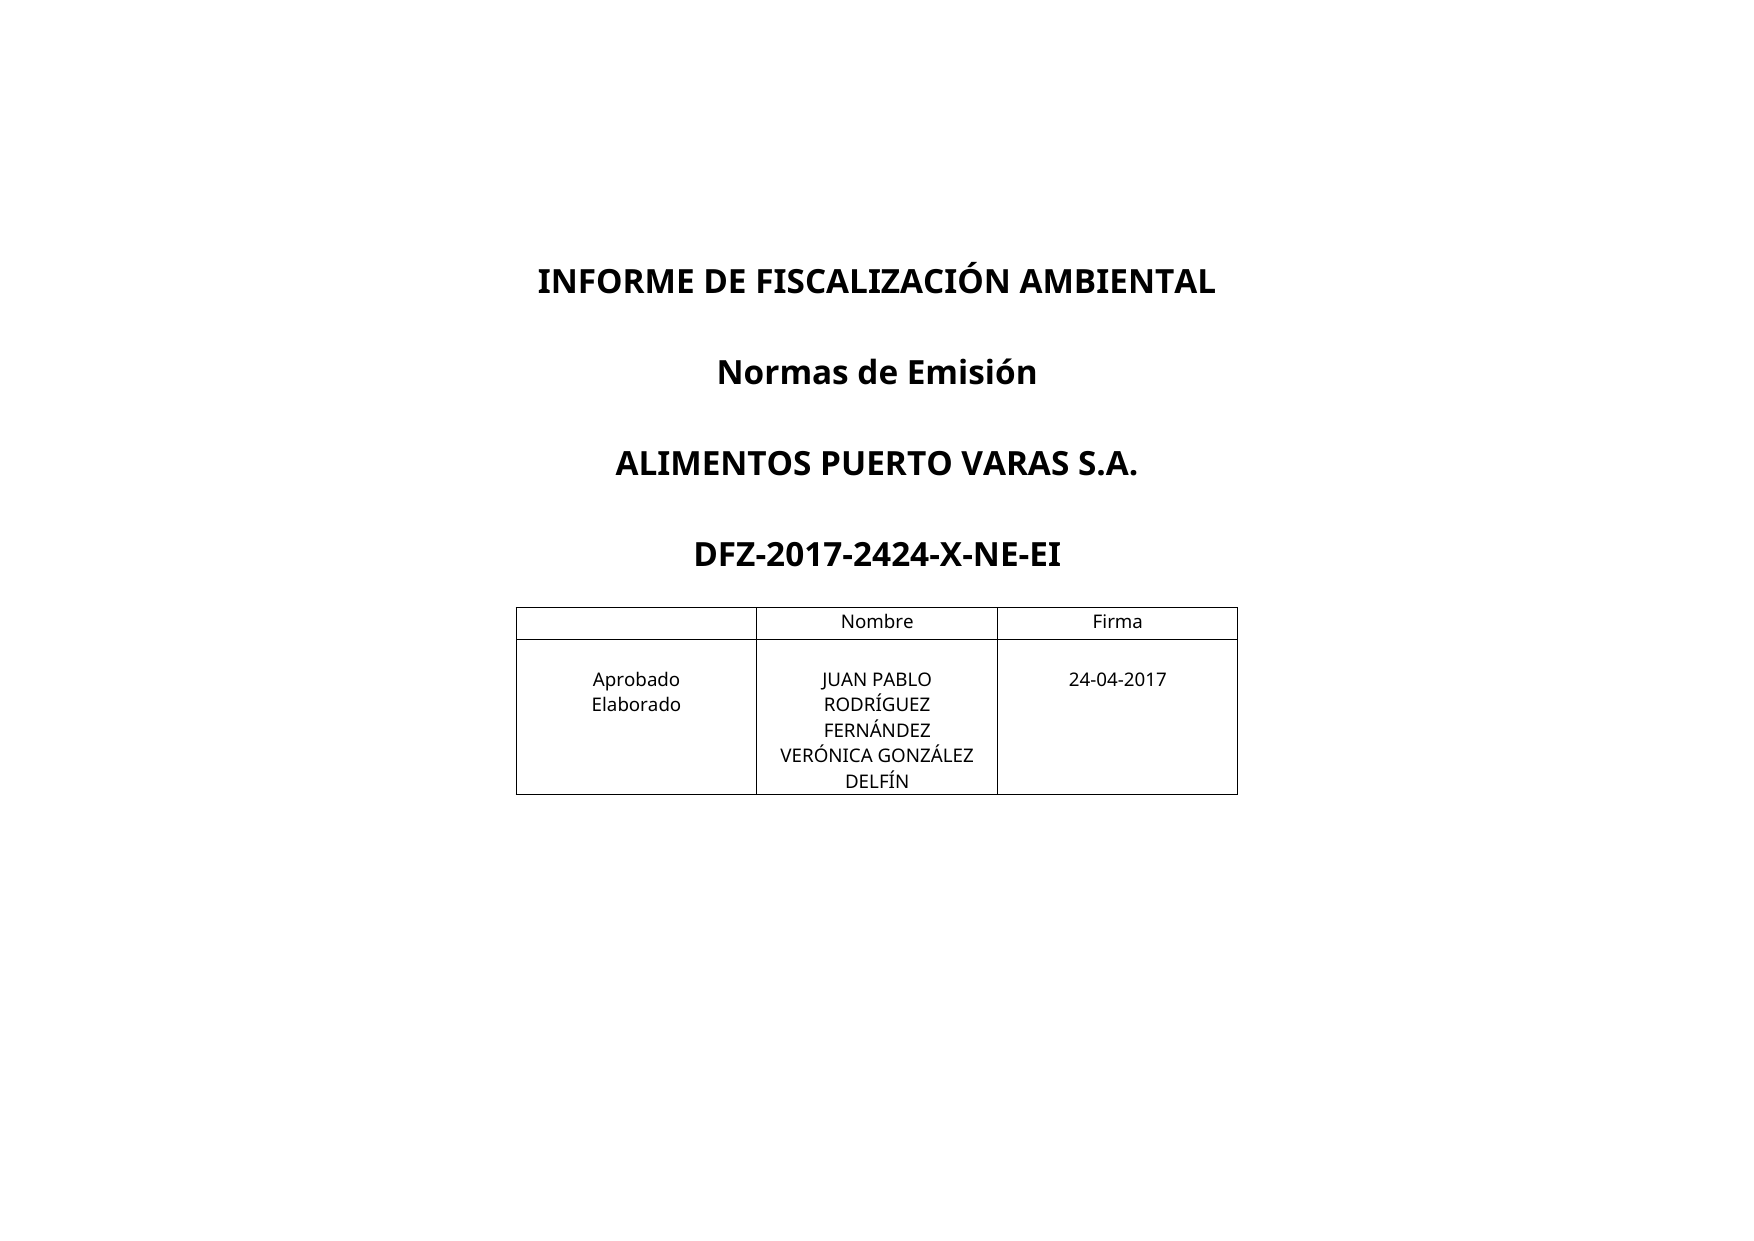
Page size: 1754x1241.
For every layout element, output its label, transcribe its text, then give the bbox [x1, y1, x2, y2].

text DFZ-2017-2424-X-NE-EI [150, 485, 1604, 576]
text Normas de Emisión [150, 303, 1604, 394]
table_cell JUAN PABLO RODRÍGUEZ FERNÁNDEZ VERÓNICA GONZÁLEZ DELFÍN [757, 640, 997, 793]
table_header Firma [998, 608, 1237, 639]
text ALIMENTOS PUERTO VARAS S.A. [150, 394, 1604, 485]
table_header [517, 608, 756, 639]
table_header Nombre [757, 608, 997, 639]
table_cell Aprobado Elaborado [517, 640, 756, 793]
table_cell 24-04-2017 [998, 640, 1237, 793]
text INFORME DE FISCALIZACIÓN AMBIENTAL [150, 212, 1604, 303]
